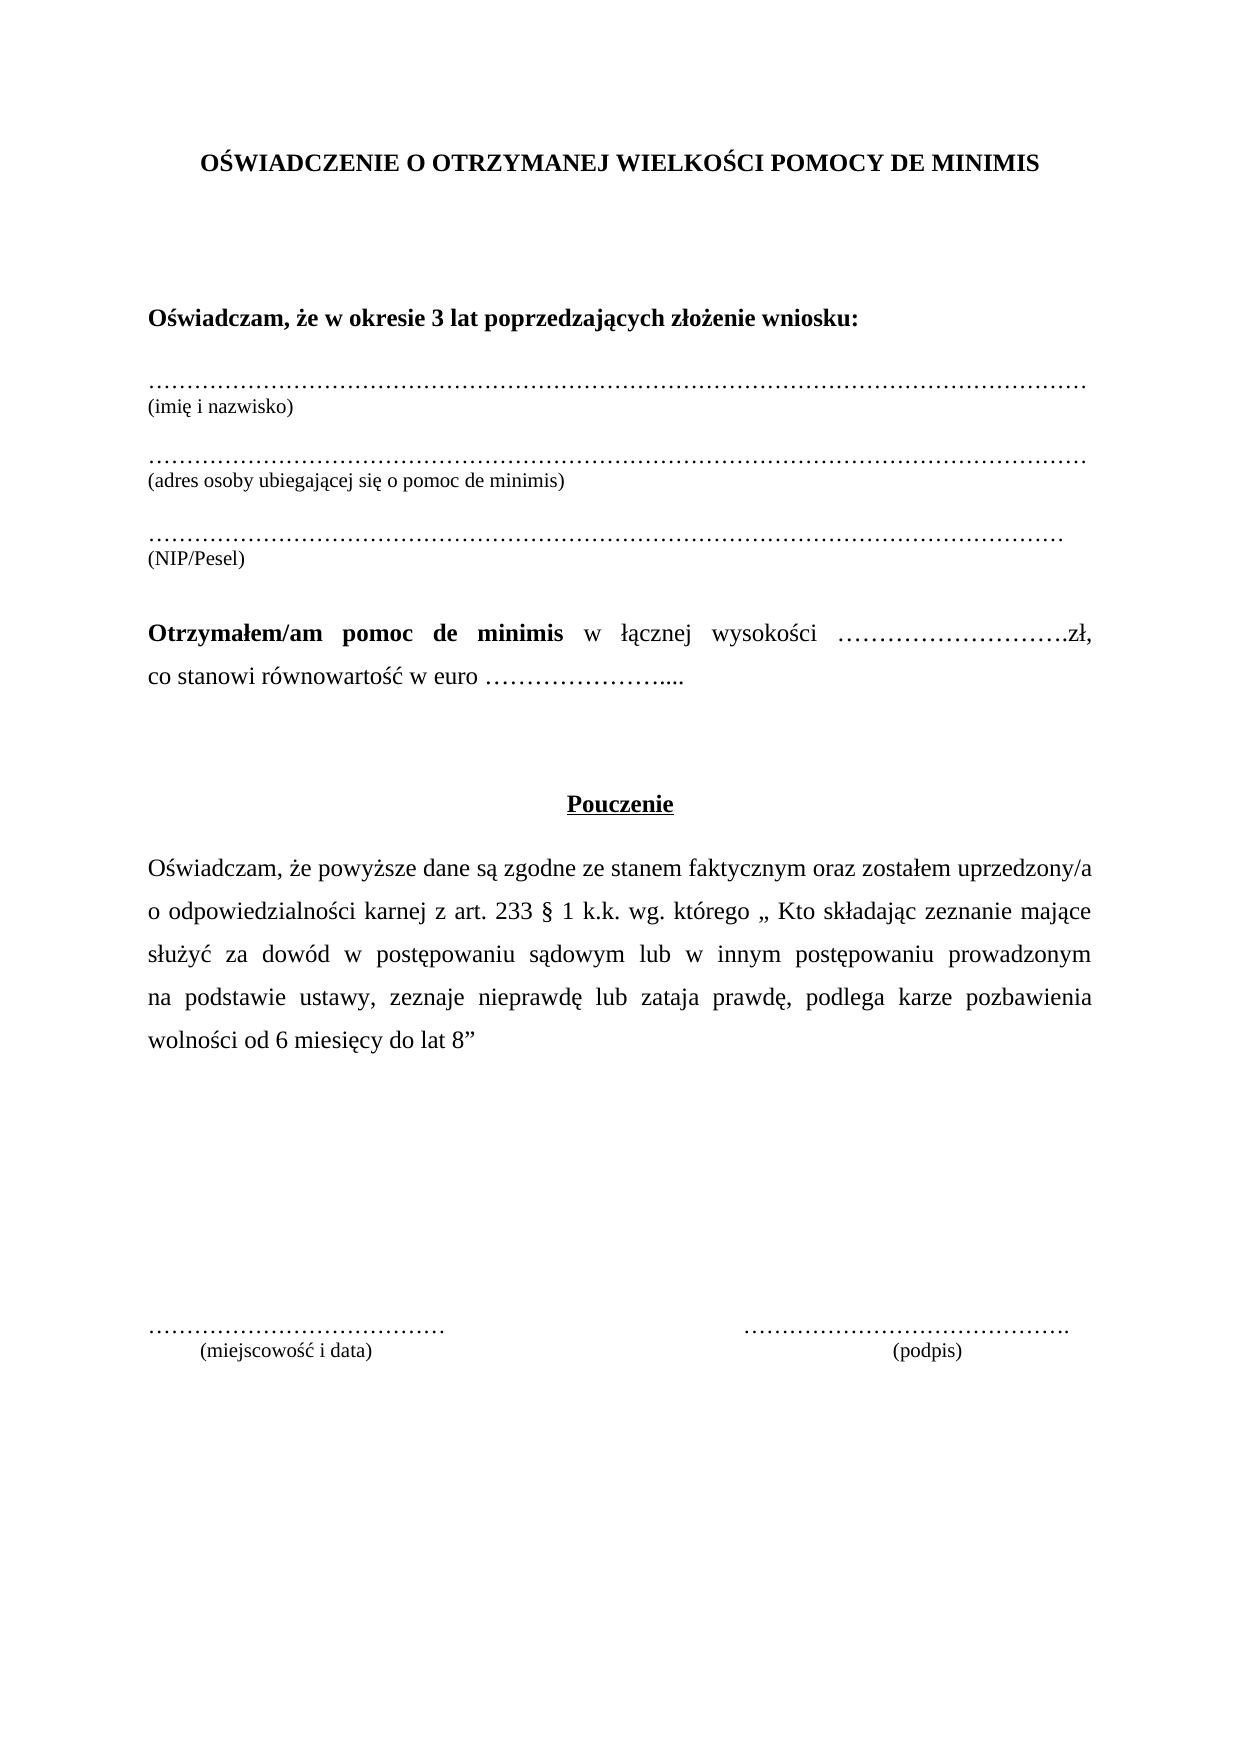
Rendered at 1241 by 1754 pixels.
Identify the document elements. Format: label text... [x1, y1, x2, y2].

text Otrzymałem/am pomoc de minimis w łącznej wysokości ……………………….zł, co stanowi równowartość w euro ………………….... [148, 618, 1093, 689]
text …………………………………………………………………………………………………………… [148, 367, 1093, 394]
text (imię i nazwisko) [148, 394, 1093, 418]
text (miejscowość i data) (podpis) [148, 1338, 1093, 1362]
text …………………………………………………………………………………………………………… [148, 442, 1093, 468]
text (adres osoby ubiegającej się o pomoc de minimis) [148, 468, 1093, 492]
text ………………………………………………………………………………………………………… [148, 520, 1093, 546]
text OŚWIADCZENIE O OTRZYMANEJ WIELKOŚCI POMOCY DE MINIMIS [148, 148, 1093, 176]
text Pouczenie [148, 789, 1093, 817]
text Oświadczam, że powyższe dane są zgodne ze stanem faktycznym oraz zostałem uprzedzony/a o odpowiedzialności karnej z art. 233 § 1 k.k. wg. którego „ Kto składając zeznanie mające służyć za dowód w postępowaniu sądowym lub w innym postępowaniu prowadzonym na podstawie ustawy, zeznaje nieprawdę lub zataja prawdę, podlega karze pozbawienia wolności od 6 miesięcy do lat 8” [148, 853, 1093, 1054]
text ………………………………… ……………………………………. [148, 1312, 1093, 1338]
text (NIP/Pesel) [148, 546, 1093, 570]
text Oświadczam, że w okresie 3 lat poprzedzających złożenie wniosku: [148, 303, 1093, 332]
